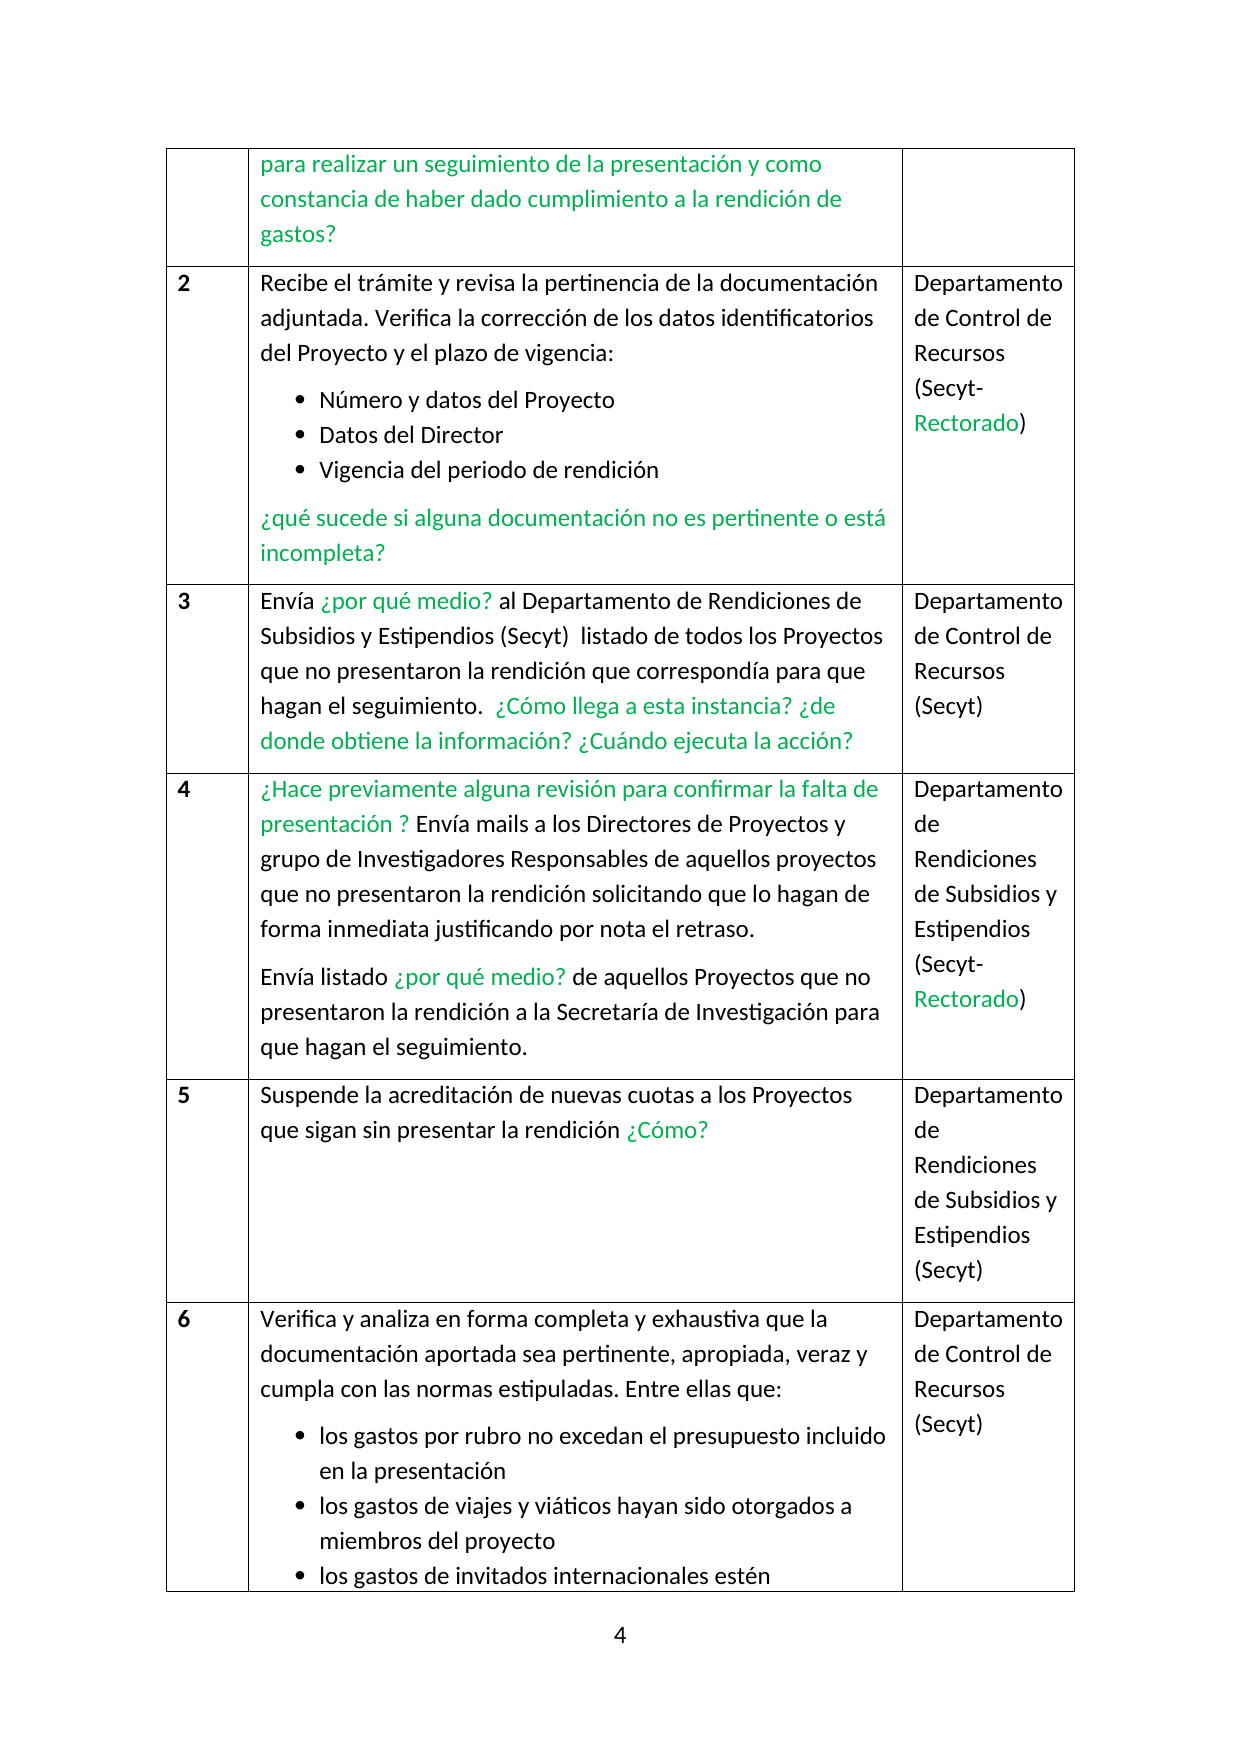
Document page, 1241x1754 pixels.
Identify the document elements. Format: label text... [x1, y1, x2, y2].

table_cell 1 [167, 149, 248, 266]
table_cell Recibe el trámite y revisa la pertinencia de la documentación adjuntada. Verifica la corrección de los datos identificatorios del Proyecto y el plazo de vigencia: Número y datos del Proyecto Datos del Director Vigencia del periodo de rendición ¿qué sucede si alguna documentación no es pertinente o está incompleta? [249, 267, 902, 584]
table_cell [903, 149, 1074, 266]
table_cell Departamento de Rendiciones de Subsidios y Estipendios (Secyt) [903, 1080, 1074, 1302]
table_cell Departamento de Control de Recursos (Secyt-Rectorado) [903, 267, 1074, 584]
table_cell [903, 1303, 1074, 1591]
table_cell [249, 149, 902, 266]
table_cell 5 [167, 1080, 248, 1302]
table_cell 2 [167, 267, 248, 584]
table_cell 3 [167, 585, 248, 773]
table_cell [249, 1303, 902, 1591]
table_cell Suspende la acreditación de nuevas cuotas a los Proyectos que sigan sin presentar la rendición ¿Cómo? [249, 1080, 902, 1302]
table_cell ¿Hace previamente alguna revisión para confirmar la falta de presentación ? Envía mails a los Directores de Proyectos y grupo de Investigadores Responsables de aquellos proyectos que no presentaron la rendición solicitando que lo hagan de forma inmediata justificando por nota el retraso. Envía listado ¿por qué medio? de aquellos Proyectos que no presentaron la rendición a la Secretaría de Investigación para que hagan el seguimiento. [249, 774, 902, 1078]
table_cell Departamento de Rendiciones de Subsidios y Estipendios (Secyt- Rectorado) [903, 774, 1074, 1078]
table_cell Departamento de Control de Recursos (Secyt) [903, 585, 1074, 773]
table_cell 4 [167, 774, 248, 1078]
table_cell 6 [167, 1303, 248, 1591]
table_cell Envía ¿por qué medio? al Departamento de Rendiciones de Subsidios y Estipendios (Secyt) listado de todos los Proyectos que no presentaron la rendición que correspondía para que hagan el seguimiento. ¿Cómo llega a esta instancia? ¿de donde obtiene la información? ¿Cuándo ejecuta la acción? [249, 585, 902, 773]
